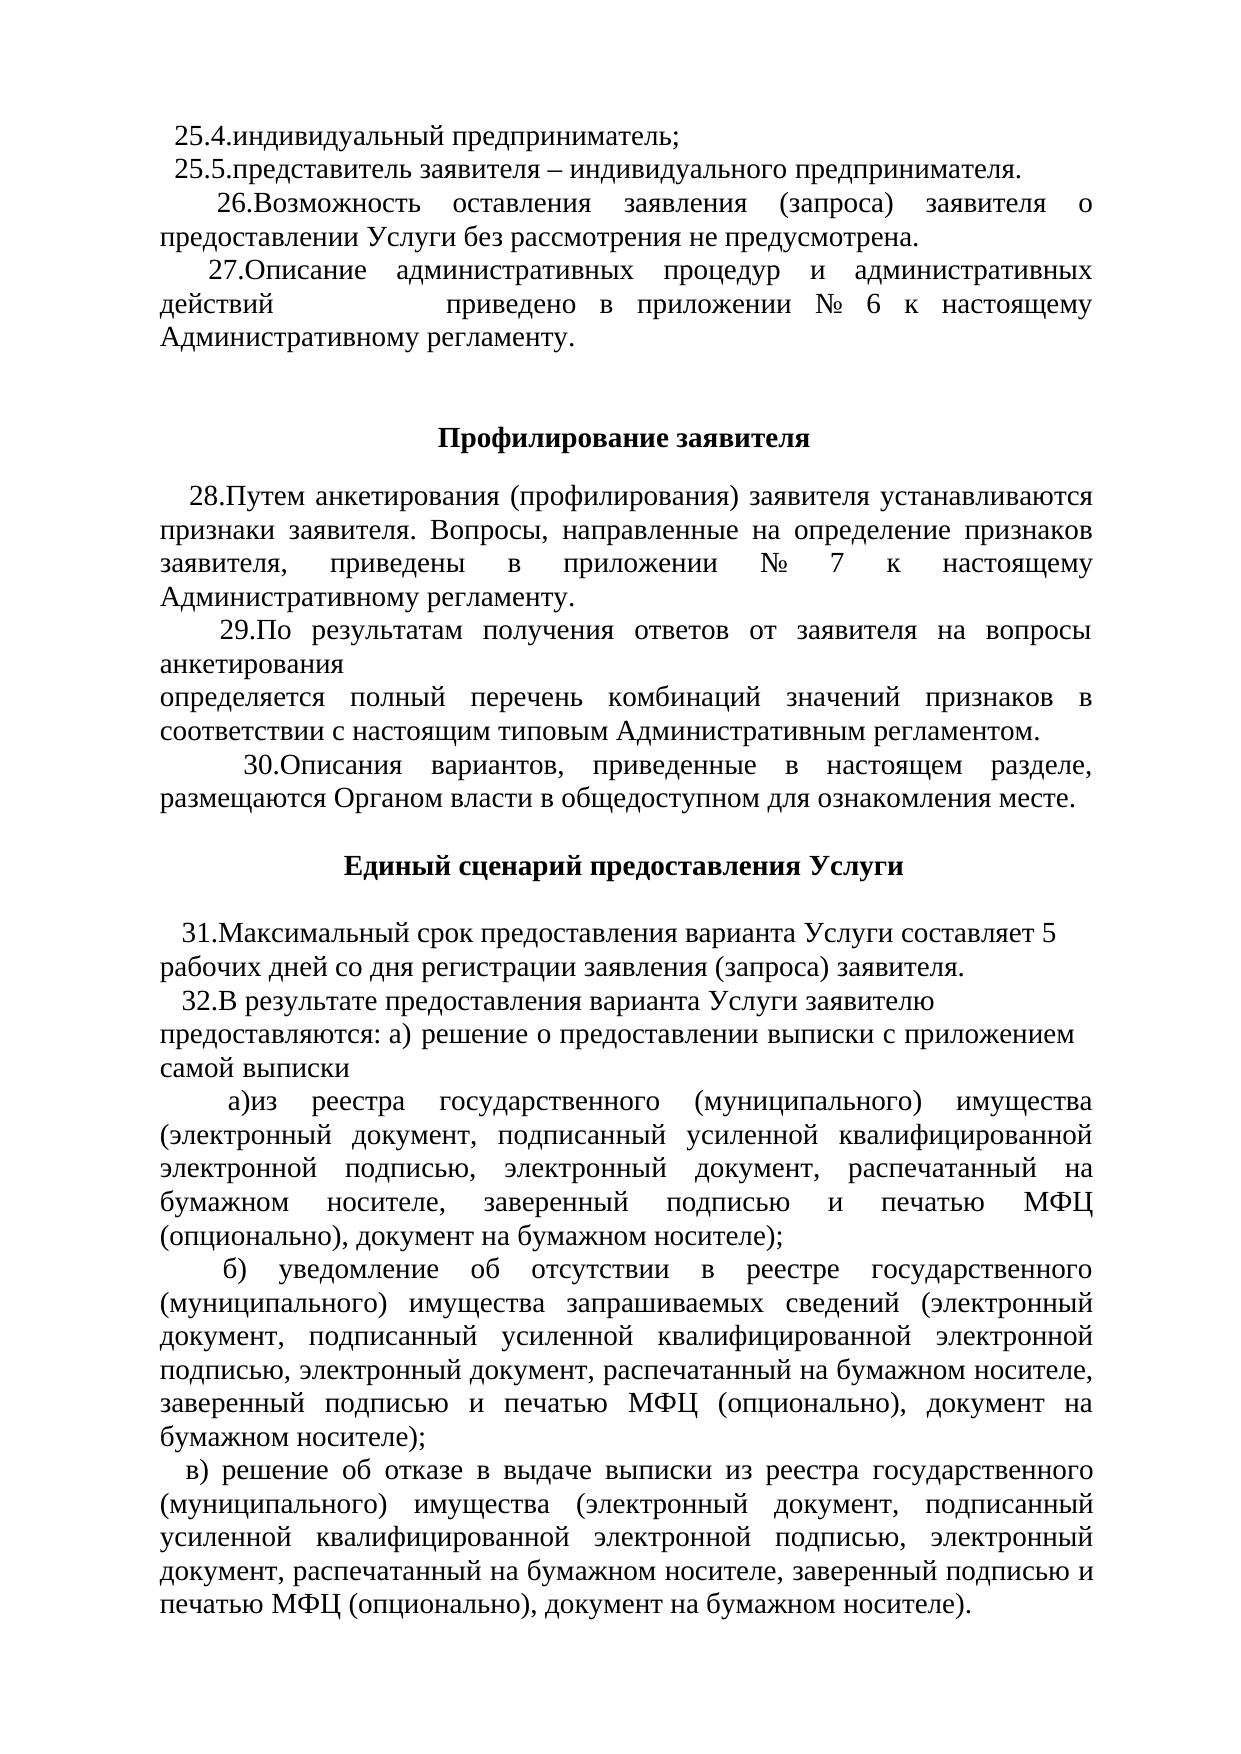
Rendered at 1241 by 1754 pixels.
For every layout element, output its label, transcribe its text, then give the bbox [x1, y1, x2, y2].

text 28.Путем анкетирования (профилирования) заявителя устанавливаются признаки заявителя. Вопросы, направленные на определение признаков заявителя, приведены в приложении № 7 к настоящему Административному регламенту. [159, 478, 1093, 612]
text 32.В результате предоставления варианта Услуги заявителю предоставляются: а) решение о предоставлении выписки с приложением самой выписки [159, 983, 1093, 1083]
text в) решение об отказе в выдаче выписки из реестра государственного (муниципального) имущества (электронный документ, подписанный усиленной квалифицированной электронной подписью, электронный документ, распечатанный на бумажном носителе, заверенный подписью и печатью МФЦ (опционально), документ на бумажном носителе). [159, 1452, 1093, 1620]
text 27.Описание административных процедур и административных действий приведено в приложении № 6 к настоящему Административному регламенту. [159, 252, 1093, 353]
list 25.5.представитель заявителя – индивидуального предпринимателя. [159, 152, 1110, 185]
text 31.Максимальный срок предоставления варианта Услуги составляет 5 рабочих дней со дня регистрации заявления (запроса) заявителя. [159, 916, 1093, 983]
text 26.Возможность оставления заявления (запроса) заявителя о предоставлении Услуги без рассмотрения не предусмотрена. [159, 185, 1093, 252]
text б) уведомление об отсутствии в реестре государственного (муниципального) имущества запрашиваемых сведений (электронный документ, подписанный усиленной квалифицированной электронной подписью, электронный документ, распечатанный на бумажном носителе, заверенный подписью и печатью МФЦ (опционально), документ на бумажном носителе); [159, 1251, 1093, 1452]
subtitle Единый сценарий предоставления Услуги [159, 848, 1088, 881]
text 25.4.индивидуальный предприниматель; [159, 118, 1110, 152]
subtitle Профилирование заявителя [159, 420, 1088, 454]
text а)из реестра государственного (муниципального) имущества (электронный документ, подписанный усиленной квалифицированной электронной подписью, электронный документ, распечатанный на бумажном носителе, заверенный подписью и печатью МФЦ (опционально), документ на бумажном носителе); [159, 1083, 1093, 1251]
text определяется полный перечень комбинаций значений признаков в соответствии с настоящим типовым Административным регламентом. [159, 679, 1093, 747]
text 30.Описания вариантов, приведенные в настоящем разделе, размещаются Органом власти в общедоступном для ознакомления месте. [159, 747, 1093, 814]
text 29.По результатам получения ответов от заявителя на вопросы анкетирования [159, 612, 1093, 679]
